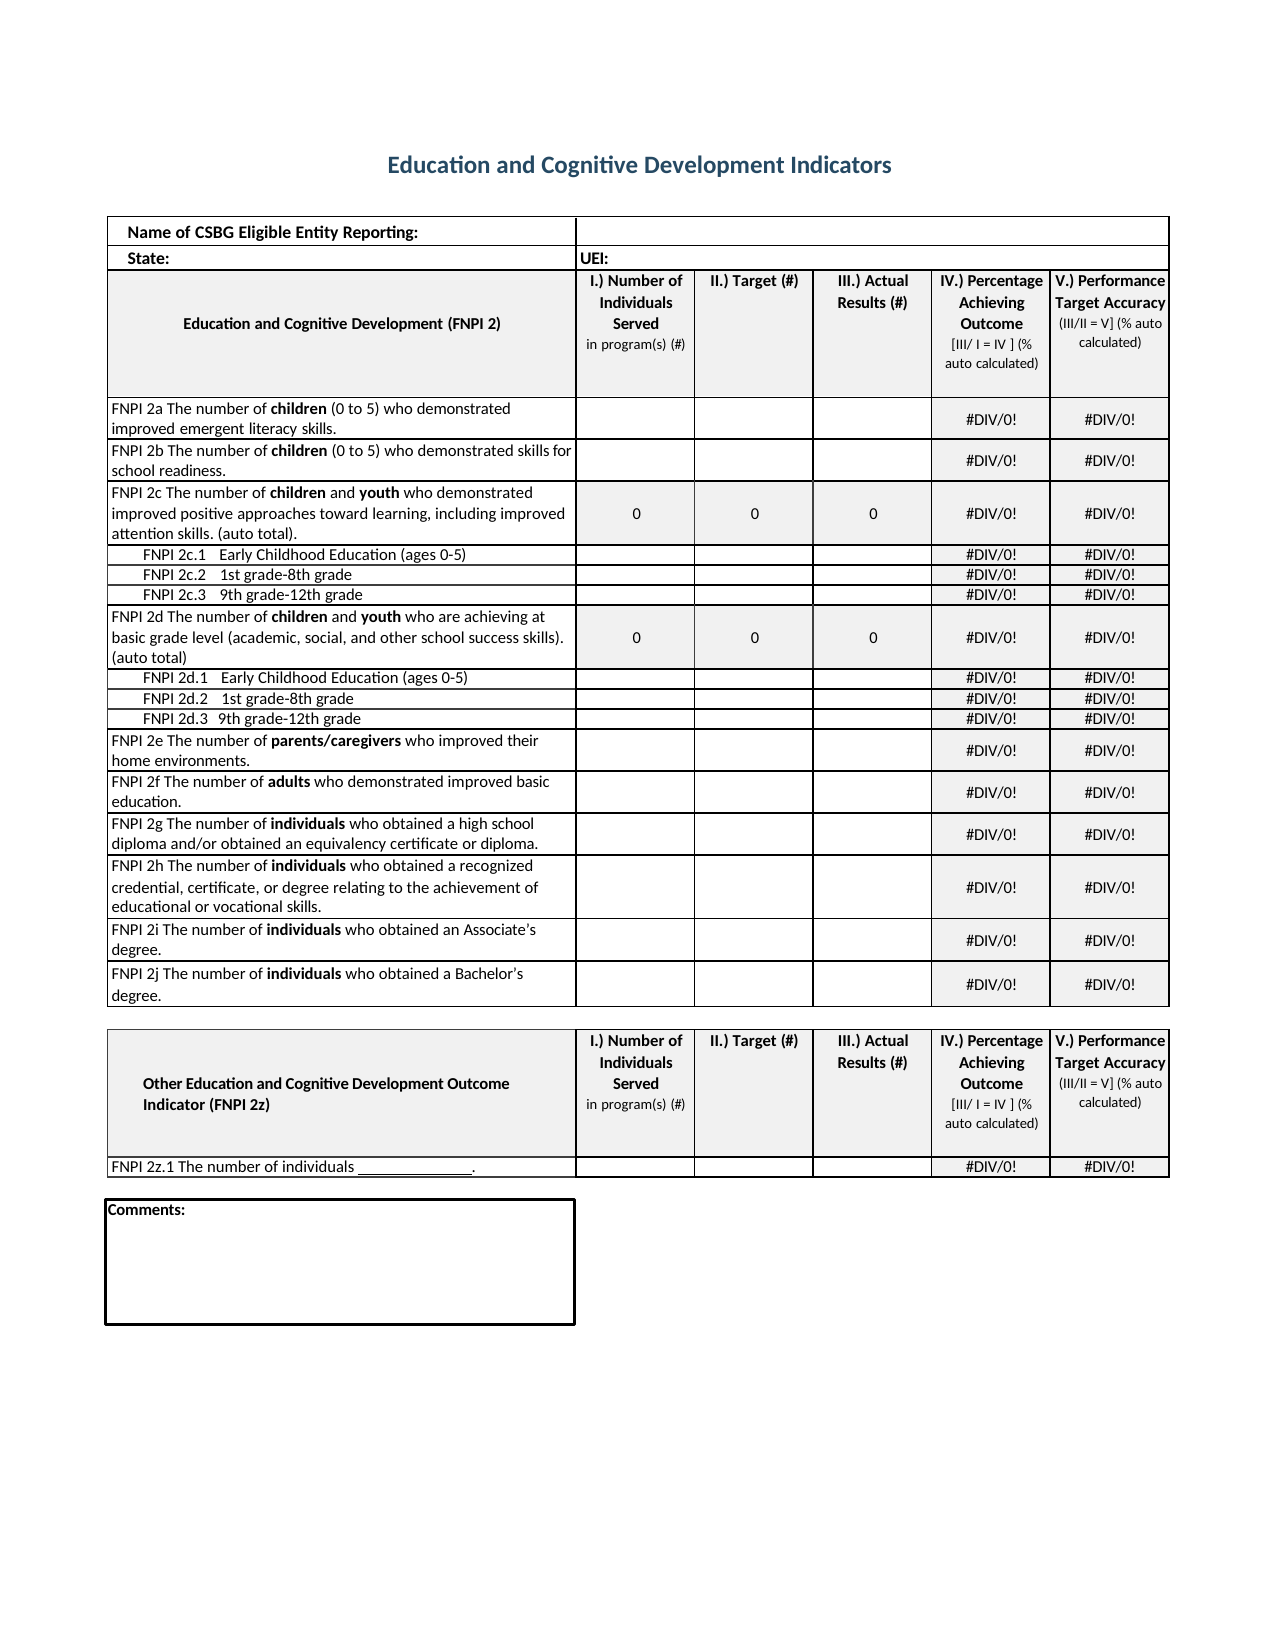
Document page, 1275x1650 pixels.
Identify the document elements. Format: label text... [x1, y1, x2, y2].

table_cell 0 [814, 606, 931, 668]
table_cell 0 [814, 482, 931, 544]
table_cell #DIV/0! [932, 566, 1049, 584]
table_cell [695, 919, 812, 960]
table_header III.) Actual Results (#) [814, 1030, 931, 1156]
table_cell #DIV/0! [1051, 690, 1168, 708]
table_cell [814, 856, 931, 918]
table_cell II.) Target (#) [695, 271, 812, 396]
table_cell FNPI 2c.2 1st grade-8th grade [108, 566, 575, 584]
table_cell [577, 856, 694, 918]
table_cell [695, 398, 812, 438]
table_cell [814, 440, 931, 480]
table_cell FNPI 2a The number of children (0 to 5) who demonstrated improved emergent literacy skills. [108, 398, 575, 438]
table_cell [695, 730, 812, 770]
table_cell FNPI 2c The number of children and youth who demonstrated improved positive approaches toward learning, including improved attention skills. (auto total). [108, 482, 575, 544]
table_header IV.) Percentage Achieving Outcome [III/ I = IV ] (% auto calculated) [932, 1030, 1049, 1156]
table_cell #DIV/0! [1051, 586, 1168, 604]
table_cell [577, 730, 694, 770]
table_cell #DIV/0! [1051, 710, 1168, 728]
table_cell [814, 670, 931, 688]
table_cell [695, 440, 812, 480]
table_cell [695, 690, 812, 708]
table_cell FNPI 2d.1 Early Childhood Education (ages 0-5) [108, 670, 575, 688]
table_cell #DIV/0! [1051, 606, 1168, 668]
table_cell [814, 962, 931, 1006]
table_cell [577, 566, 694, 584]
table_cell V.) Performance Target Accuracy (III/II = V] (% auto calculated) [1051, 271, 1168, 396]
table_cell [814, 566, 931, 584]
table_cell [814, 814, 931, 854]
table_cell FNPI 2b The number of children (0 to 5) who demonstrated skills for school readiness. [108, 440, 575, 480]
table_cell [814, 710, 931, 728]
table_cell FNPI 2z.1 The number of individuals . [108, 1158, 575, 1176]
table_cell III.) Actual Results (#) [814, 271, 931, 396]
table_cell #DIV/0! [1051, 440, 1168, 480]
table_cell 0 [695, 606, 812, 668]
table_cell #DIV/0! [1051, 546, 1168, 564]
table_cell [814, 730, 931, 770]
table_header [577, 217, 1168, 245]
table_cell #DIV/0! [932, 962, 1049, 1006]
table_cell #DIV/0! [932, 856, 1049, 918]
table_cell [577, 440, 694, 480]
table_cell [577, 546, 694, 564]
table_cell FNPI 2c.3 9th grade-12th grade [108, 586, 575, 604]
table_cell #DIV/0! [1051, 772, 1168, 812]
table_cell 0 [577, 482, 694, 544]
table_cell [577, 670, 694, 688]
table_cell #DIV/0! [932, 690, 1049, 708]
table_cell FNPI 2d.2 1st grade-8th grade [108, 690, 575, 708]
table_cell #DIV/0! [1051, 566, 1168, 584]
table_cell [695, 814, 812, 854]
table_cell FNPI 2f The number of adults who demonstrated improved basic education. [108, 772, 575, 812]
table_cell #DIV/0! [932, 919, 1049, 960]
table_cell 0 [695, 482, 812, 544]
table_cell #DIV/0! [932, 606, 1049, 668]
table_cell I.) Number of Individuals Served in program(s) (#) [577, 271, 694, 396]
table_cell #DIV/0! [1051, 814, 1168, 854]
table_cell [577, 1158, 694, 1176]
table_cell [814, 398, 931, 438]
table_cell [814, 546, 931, 564]
table_cell #DIV/0! [932, 670, 1049, 688]
table_header I.) Number of Individuals Served in program(s) (#) [577, 1030, 694, 1156]
table_cell [695, 856, 812, 918]
table_cell #DIV/0! [1051, 670, 1168, 688]
table_cell [577, 919, 694, 960]
table_cell [577, 690, 694, 708]
table_cell FNPI 2g The number of individuals who obtained a high school diploma and/or obtained an equivalency certificate or diploma. [108, 814, 575, 854]
table_cell FNPI 2j The number of individuals who obtained a Bachelor’s degree. [108, 962, 575, 1006]
table_cell State: [108, 246, 575, 269]
table_cell [695, 962, 812, 1006]
table_header Other Education and Cognitive Development Outcome Indicator (FNPI 2z) [108, 1030, 575, 1156]
table_cell #DIV/0! [932, 586, 1049, 604]
table_cell [695, 586, 812, 604]
table_cell #DIV/0! [932, 440, 1049, 480]
table_cell [577, 398, 694, 438]
table_cell #DIV/0! [1051, 856, 1168, 918]
table_cell FNPI 2c.1 Early Childhood Education (ages 0-5) [108, 546, 575, 564]
table_header II.) Target (#) [695, 1030, 812, 1156]
table_cell [814, 919, 931, 960]
table_cell IV.) Percentage Achieving Outcome [III/ I = IV ] (% auto calculated) [932, 271, 1049, 396]
table_cell Education and Cognitive Development (FNPI 2) [108, 271, 575, 396]
table_cell [695, 1158, 812, 1176]
table_cell [577, 814, 694, 854]
table_cell #DIV/0! [932, 710, 1049, 728]
table_cell FNPI 2e The number of parents/caregivers who improved their home environments. [108, 730, 575, 770]
table_cell [695, 710, 812, 728]
table_cell #DIV/0! [1051, 962, 1168, 1006]
table_header Name of CSBG Eligible Entity Reporting: [108, 217, 576, 245]
table_cell #DIV/0! [932, 730, 1049, 770]
table_cell [814, 586, 931, 604]
table_cell [577, 772, 694, 812]
table_cell #DIV/0! [1051, 398, 1168, 438]
table_cell [695, 670, 812, 688]
table_cell FNPI 2h The number of individuals who obtained a recognized credential, certificate, or degree relating to the achievement of educational or vocational skills. [108, 856, 575, 918]
table_cell [695, 772, 812, 812]
table_cell 0 [577, 606, 694, 668]
table_cell #DIV/0! [1051, 1158, 1168, 1176]
text Education and Cognitive Development Indicators [154, 149, 1126, 179]
table_cell #DIV/0! [932, 814, 1049, 854]
table_cell #DIV/0! [932, 482, 1049, 544]
table_cell [577, 586, 694, 604]
table_cell FNPI 2d The number of children and youth who are achieving at basic grade level (academic, social, and other school success skills). (auto total) [108, 606, 575, 668]
table_cell [814, 772, 931, 812]
table_cell [814, 690, 931, 708]
table_header V.) Performance Target Accuracy (III/II = V] (% auto calculated) [1051, 1030, 1168, 1156]
table_cell FNPI 2d.3 9th grade-12th grade [108, 710, 575, 728]
table_cell UEI: [577, 246, 1168, 269]
table_cell #DIV/0! [1051, 730, 1168, 770]
table_cell [814, 1158, 931, 1176]
table_cell #DIV/0! [932, 1158, 1049, 1176]
table_cell FNPI 2i The number of individuals who obtained an Associate’s degree. [108, 919, 575, 960]
table_cell [577, 710, 694, 728]
table_cell #DIV/0! [932, 772, 1049, 812]
table_cell #DIV/0! [1051, 482, 1168, 544]
table_cell [695, 566, 812, 584]
table_cell #DIV/0! [1051, 919, 1168, 960]
table_cell [695, 546, 812, 564]
table_cell #DIV/0! [932, 398, 1049, 438]
table_cell #DIV/0! [932, 546, 1049, 564]
table_cell [577, 962, 694, 1006]
